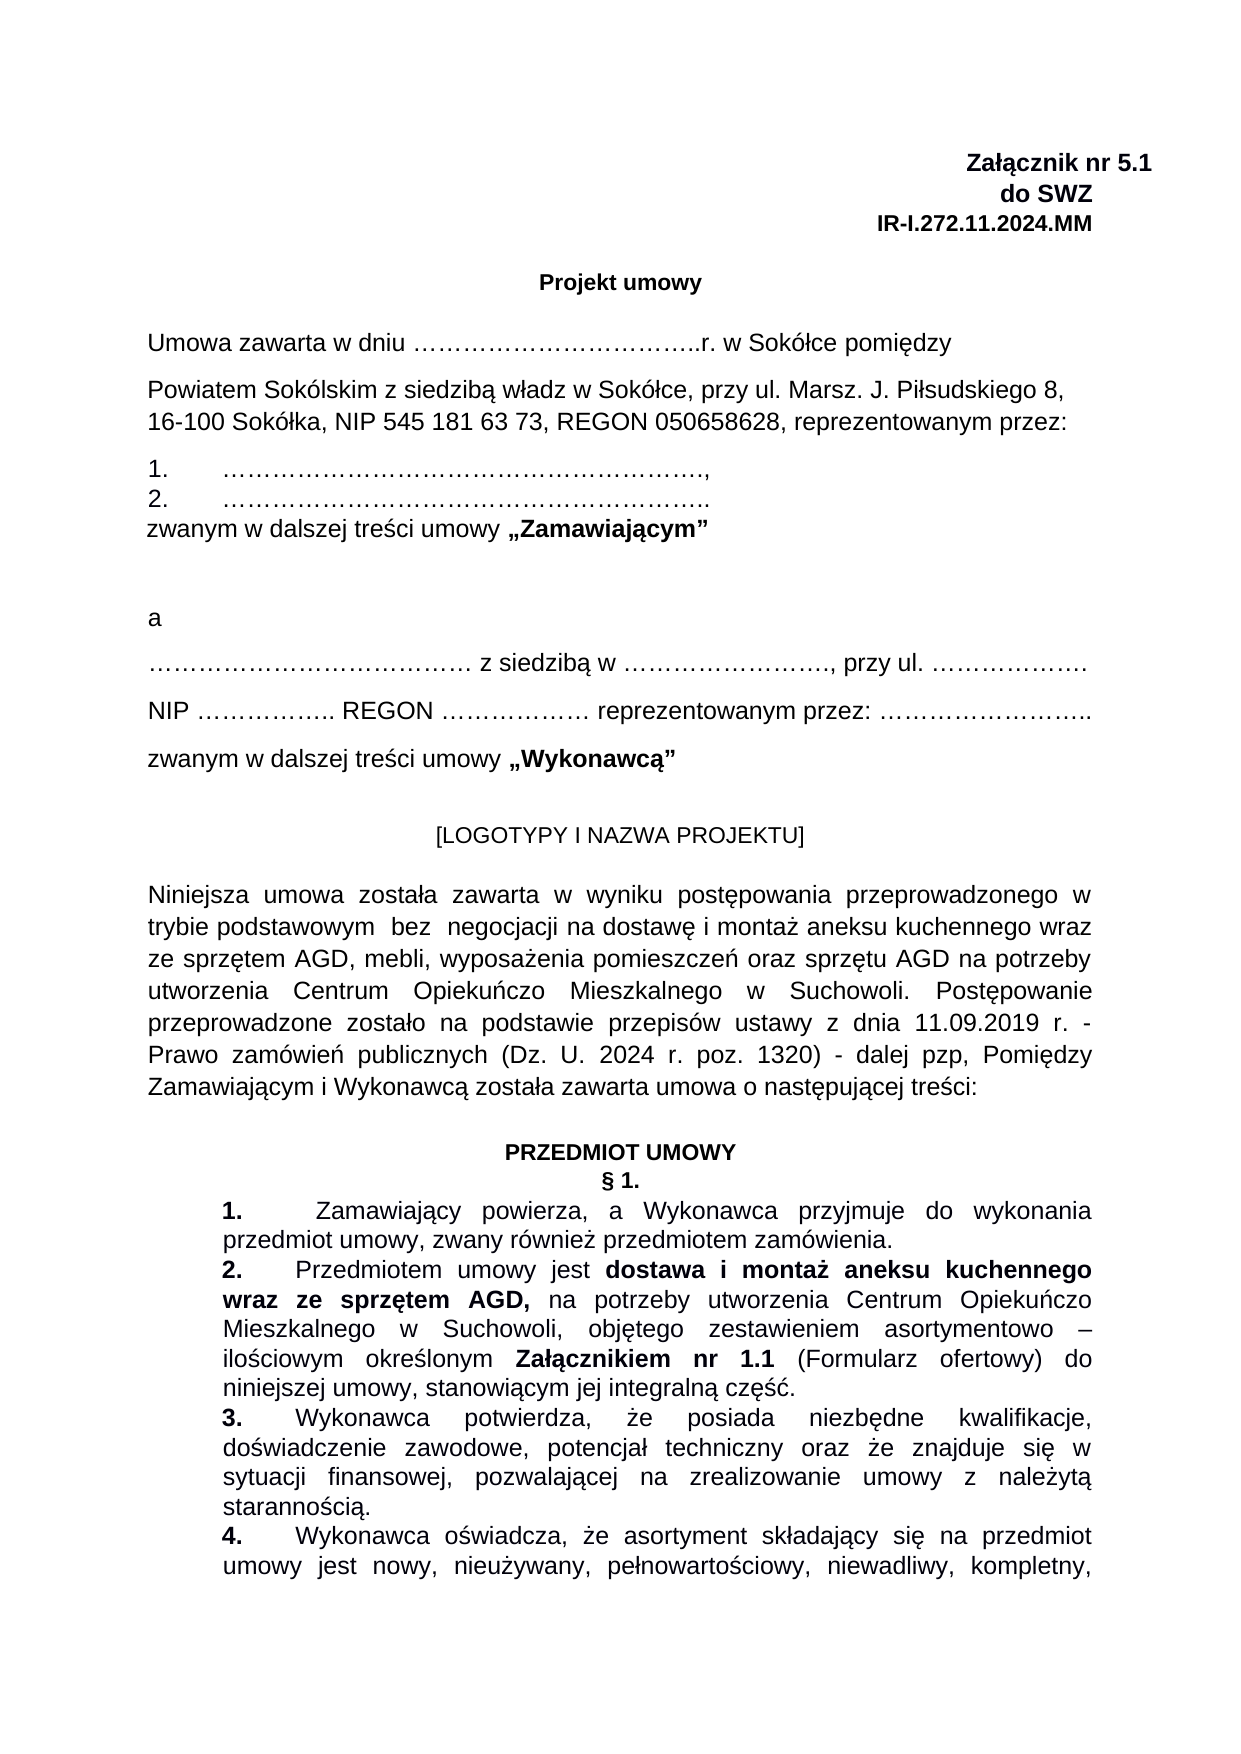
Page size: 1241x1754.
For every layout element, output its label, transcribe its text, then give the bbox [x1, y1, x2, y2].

list Zamawiający powierza, a Wykonawca przyjmuje do wykonania przedmiot umowy, zwany również przedmiotem zamówienia. [222, 1196, 1093, 1254]
text Projekt umowy [178, 268, 1063, 295]
text zwanym w dalszej treści umowy „Wykonawcą” [147, 744, 1093, 773]
text Powiatem Sokólskim z siedzibą władz w Sokółce, przy ul. Marsz. J. Piłsudskiego 8, 16-100 Sokółka, NIP 545 181 63 73, REGON 050658628, reprezentowanym przez: [147, 375, 1093, 435]
list Przedmiotem umowy jest dostawa i montaż aneksu kuchennego wraz ze sprzętem AGD, na potrzeby utworzenia Centrum Opiekuńczo Mieszkalnego w Suchowoli, objętego zestawieniem asortymentowo – ilościowym określonym Załącznikiem nr 1.1 (Formularz ofertowy) do niniejszej umowy, stanowiącym jej integralną część. [222, 1255, 1093, 1402]
text ………………………………… z siedzibą w ……………………., przy ul. ………………. [148, 648, 1093, 677]
subtitle Załącznik nr 5.1 [148, 148, 1093, 176]
text Niniejsza umowa została zawarta w wyniku postępowania przeprowadzonego w trybie podstawowym bez negocjacji na dostawę i montaż aneksu kuchennego wraz ze sprzętem AGD, mebli, wyposażenia pomieszczeń oraz sprzętu AGD na potrzeby utworzenia Centrum Opiekuńczo Mieszkalnego w Suchowoli. Postępowanie przeprowadzone zostało na podstawie przepisów ustawy z dnia 11.09.2019 r. - Prawo zamówień publicznych (Dz. U. 2024 r. poz. 1320) - dalej pzp, Pomiędzy Zamawiającym i Wykonawcą została zawarta umowa o następującej treści: [148, 880, 1093, 1100]
text IR-I.272.11.2024.MM [148, 210, 1092, 236]
text § 1. [178, 1167, 1063, 1194]
subtitle do SWZ [148, 179, 1093, 207]
text NIP …………….. REGON ……………… reprezentowanym przez: …………………….. [148, 696, 1093, 725]
text PRZEDMIOT UMOWY [178, 1139, 1063, 1165]
text Umowa zawarta w dniu ……………………………..r. w Sokółce pomiędzy [147, 328, 1093, 356]
list …………………………………………………., [148, 454, 1093, 483]
text a [148, 603, 1093, 632]
text zwanym w dalszej treści umowy „Zamawiającym” [146, 514, 939, 543]
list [222, 1521, 1093, 1579]
list Wykonawca potwierdza, że posiada niezbędne kwalifikacje, doświadczenie zawodowe, potencjał techniczny oraz że znajduje się w sytuacji finansowej, pozwalającej na zrealizowanie umowy z należytą starannością. [222, 1403, 1093, 1520]
text [LOGOTYPY I NAZWA PROJEKTU] [148, 822, 1093, 848]
list ………………………………………………….. [148, 484, 1093, 513]
